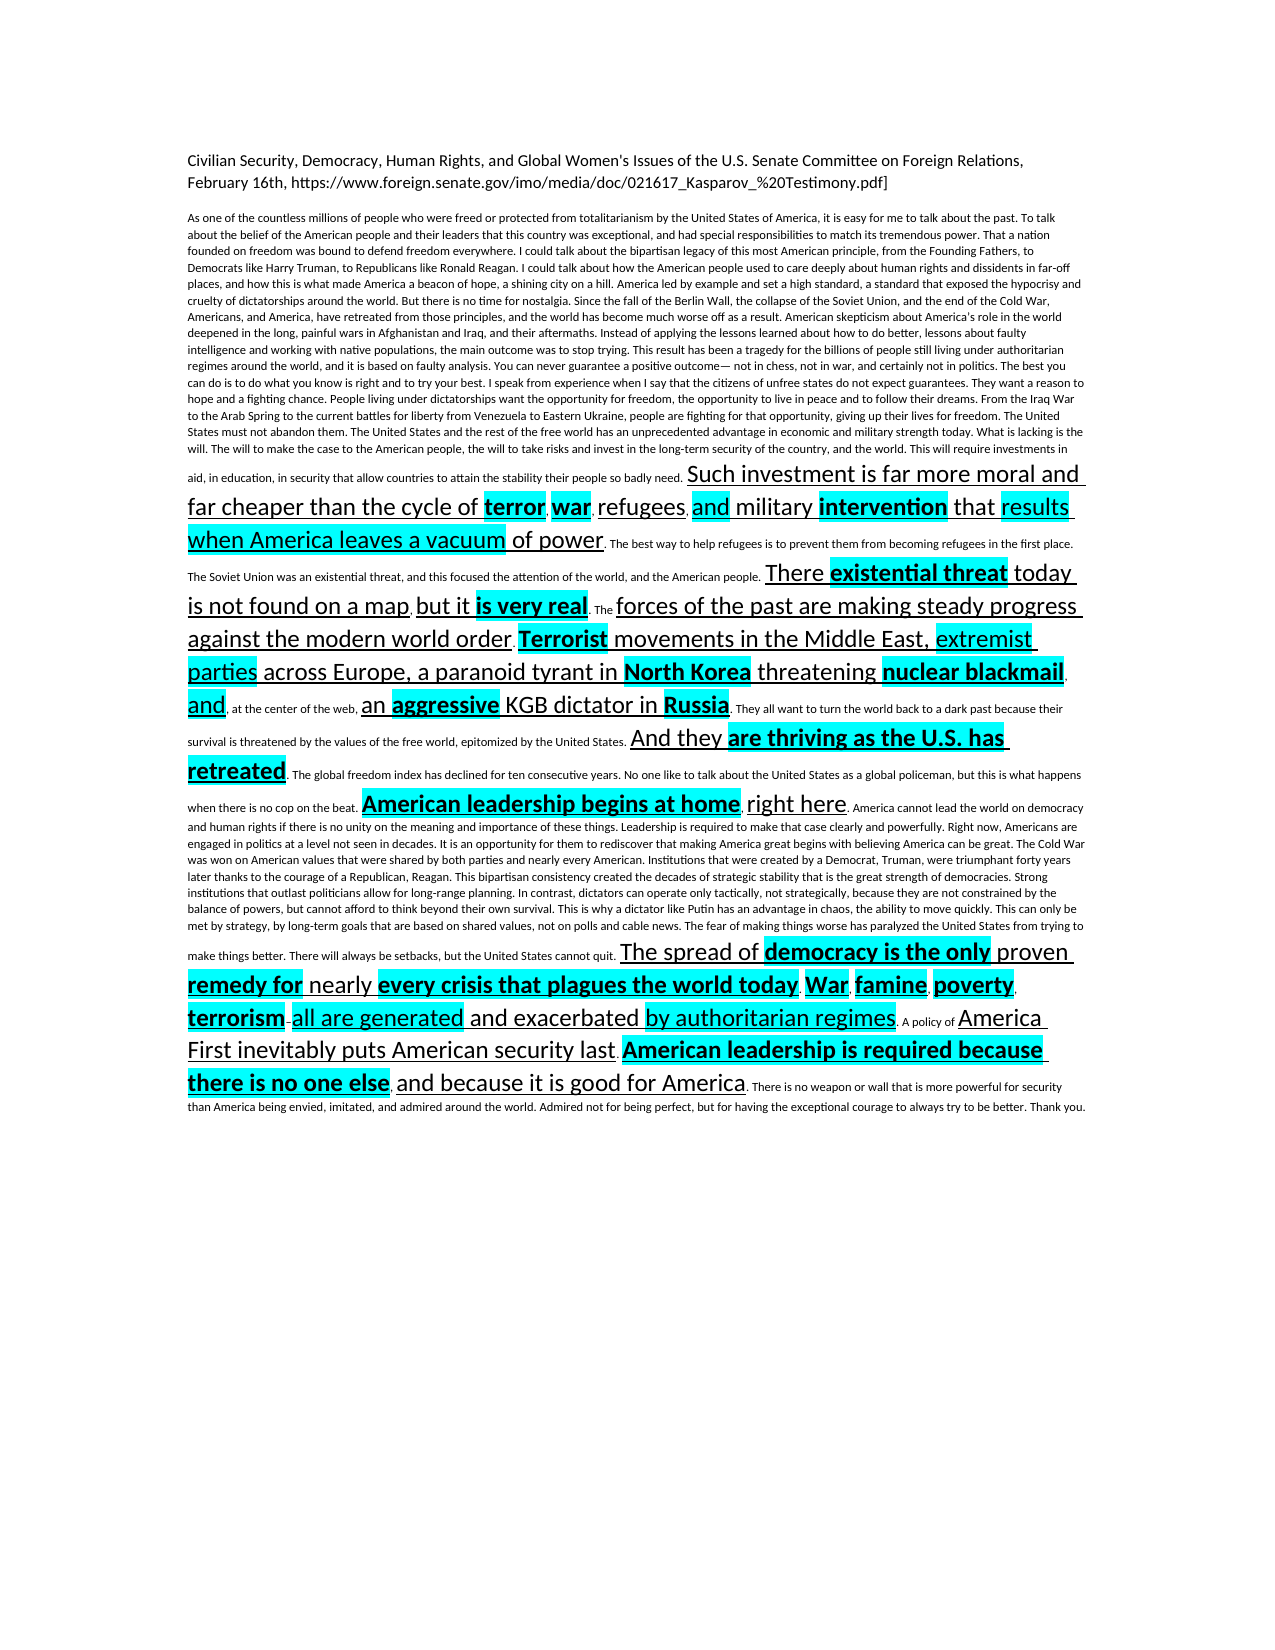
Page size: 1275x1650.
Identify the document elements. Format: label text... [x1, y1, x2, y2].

text As one of the countless millions of people who were freed or protected from totalitarianism by the United States of America, it is easy for me to talk about the past. To talk about the belief of the American people and their leaders that this country was exceptional, and had special responsibilities to match its tremendous power. That a nation founded on freedom was bound to defend freedom everywhere. I could talk about the bipartisan legacy of this most American principle, from the Founding Fathers, to Democrats like Harry Truman, to Republicans like Ronald Reagan. I could talk about how the American people used to care deeply about human rights and dissidents in far-off places, and how this is what made America a beacon of hope, a shining city on a hill. America led by example and set a high standard, a standard that exposed the hypocrisy and cruelty of dictatorships around the world. But there is no time for nostalgia. Since the fall of the Berlin Wall, the collapse of the Soviet Union, and the end of the Cold War, Americans, and America, have retreated from those principles, and the world has become much worse off as a result. American skepticism about America’s role in the world deepened in the long, painful wars in Afghanistan and Iraq, and their aftermaths. Instead of applying the lessons learned about how to do better, lessons about faulty intelligence and working with native populations, the main outcome was to stop trying. This result has been a tragedy for the billions of people still living under authoritarian regimes around the world, and it is based on faulty analysis. You can never guarantee a positive outcome— not in chess, not in war, and certainly not in politics. The best you can do is to do what you know is right and to try your best. I speak from experience when I say that the citizens of unfree states do not expect guarantees. They want a reason to hope and a fighting chance. People living under dictatorships want the opportunity for freedom, the opportunity to live in peace and to follow their dreams. From the Iraq War to the Arab Spring to the current battles for liberty from Venezuela to Eastern Ukraine, people are fighting for that opportunity, giving up their lives for freedom. The United States must not abandon them. The United States and the rest of the free world has an unprecedented advantage in economic and military strength today. What is lacking is the will. The will to make the case to the American people, the will to take risks and invest in the long-term security of the country, and the world. This will require investments in aid, in education, in security that allow countries to attain the stability their people so badly need. Such investment is far more moral and far cheaper than the cycle of terror, war, refugees, and military intervention that results when America leaves a vacuum of power. The best way to help refugees is to prevent them from becoming refugees in the first place. The Soviet Union was an existential threat, and this focused the attention of the world, and the American people. There existential threat today is not found on a map, but it is very real. The forces of the past are making steady progress against the modern world order. Terrorist movements in the Middle East, extremist parties across Europe, a paranoid tyrant in North Korea threatening nuclear blackmail, and, at the center of the web, an aggressive KGB dictator in Russia. They all want to turn the world back to a dark past because their survival is threatened by the values of the free world, epitomized by the United States. And they are thriving as the U.S. has retreated. The global freedom index has declined for ten consecutive years. No one like to talk about the United States as a global policeman, but this is what happens when there is no cop on the beat. American leadership begins at home, right here. America cannot lead the world on democracy and human rights if there is no unity on the meaning and importance of these things. Leadership is required to make that case clearly and powerfully. Right now, Americans are engaged in politics at a level not seen in decades. It is an opportunity for them to rediscover that making America great begins with believing America can be great. The Cold War was won on American values that were shared by both parties and nearly every American. Institutions that were created by a Democrat, Truman, were triumphant forty years later thanks to the courage of a Republican, Reagan. This bipartisan consistency created the decades of strategic stability that is the great strength of democracies. Strong institutions that outlast politicians allow for long-range planning. In contrast, dictators can operate only tactically, not strategically, because they are not constrained by the balance of powers, but cannot afford to think beyond their own survival. This is why a dictator like Putin has an advantage in chaos, the ability to move quickly. This can only be met by strategy, by long-term goals that are based on shared values, not on polls and cable news. The fear of making things worse has paralyzed the United States from trying to make things better. There will always be setbacks, but the United States cannot quit. The spread of democracy is the only proven remedy for nearly every crisis that plagues the world today. War, famine, poverty, terrorism–all are generated and exacerbated by authoritarian regimes. A policy of America First inevitably puts American security last. American leadership is required because there is no one else, and because it is good for America. There is no weapon or wall that is more powerful for security than America being envied, imitated, and admired around the world. Admired not for being perfect, but for having the exceptional courage to always try to be better. Thank you. [187, 210, 1087, 1114]
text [187, 150, 1087, 192]
